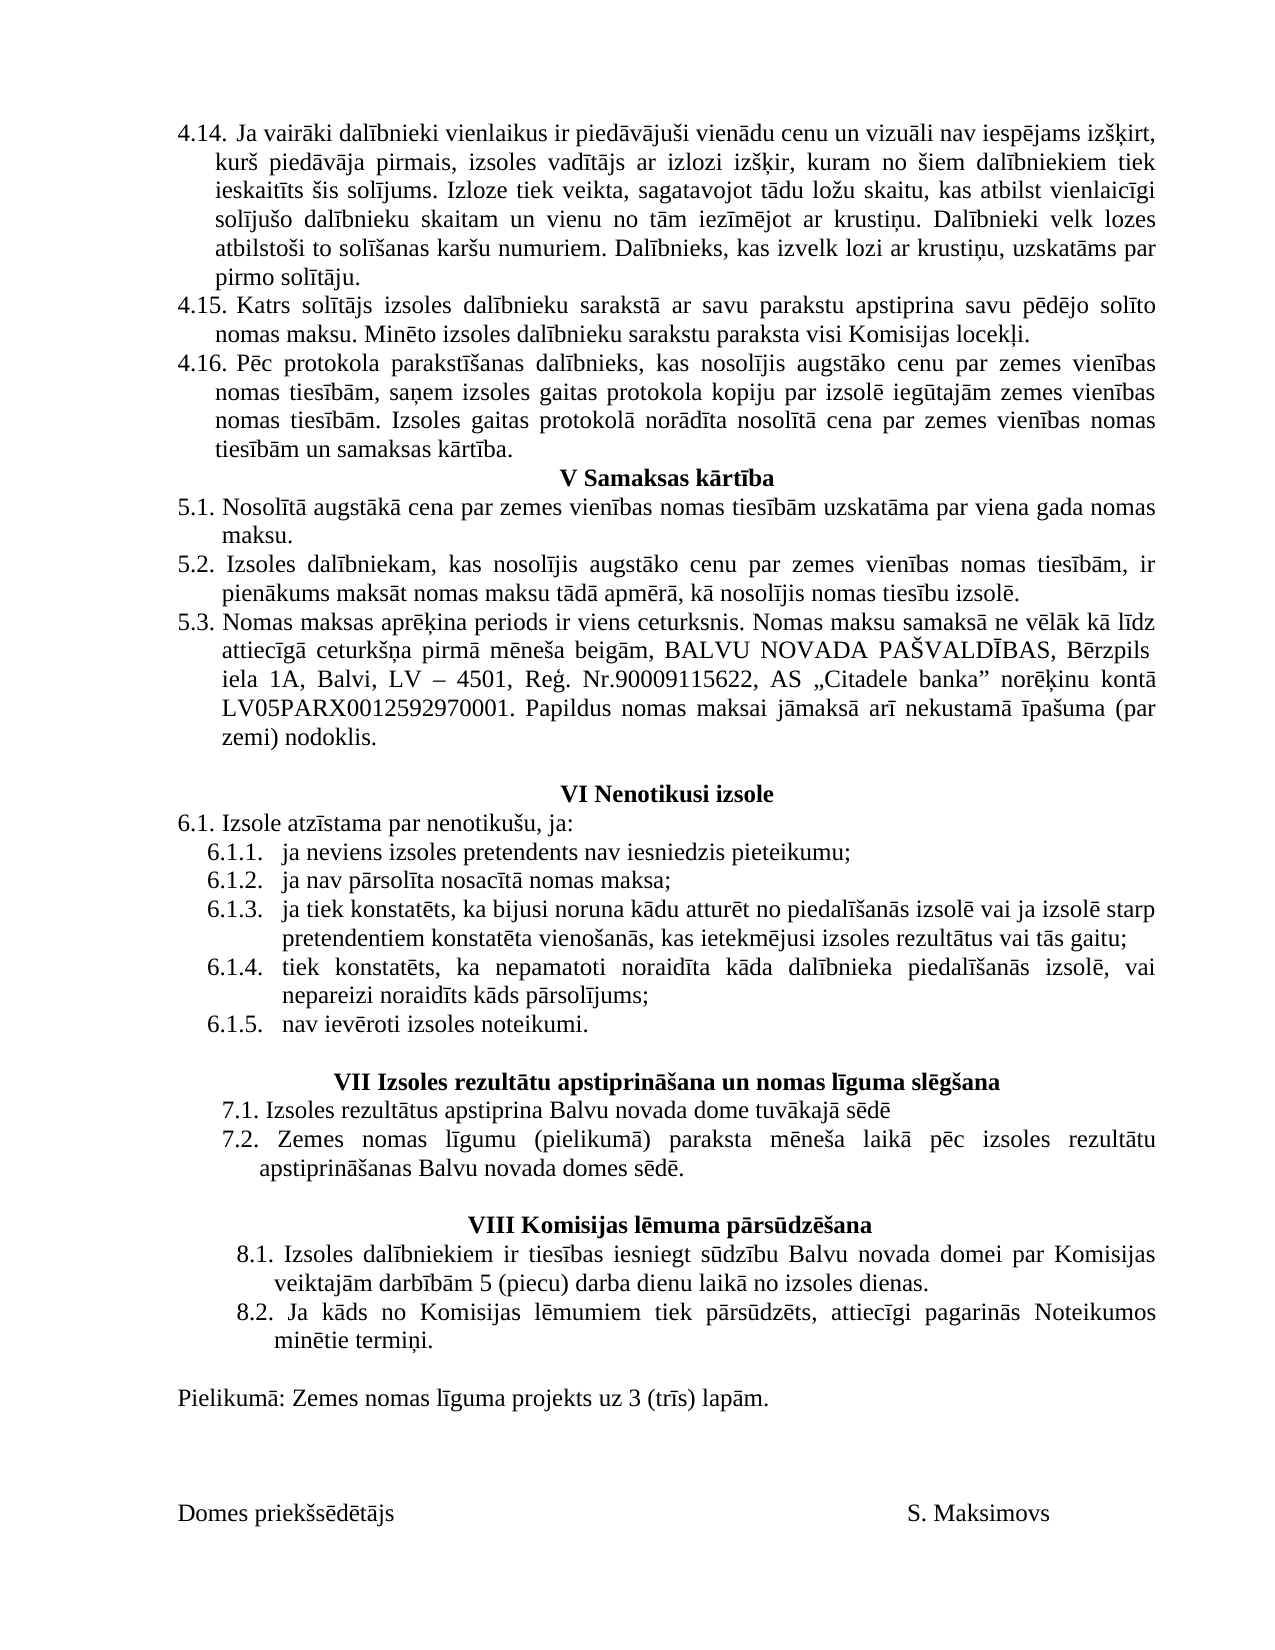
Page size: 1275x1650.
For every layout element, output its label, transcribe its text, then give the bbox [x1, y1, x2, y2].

text 4.14. Ja vairāki dalībnieki vienlaikus ir piedāvājuši vienādu cenu un vizuāli nav iespējams izšķirt, kurš piedāvāja pirmais, izsoles vadītājs ar izlozi izšķir, kuram no šiem dalībniekiem tiek ieskaitīts šis solījums. Izloze tiek veikta, sagatavojot tādu ložu skaitu, kas atbilst vienlaicīgi solījušo dalībnieku skaitam un vienu no tām iezīmējot ar krustiņu. Dalībnieki velk lozes atbilstoši to solīšanas karšu numuriem. Dalībnieks, kas izvelk lozi ar krustiņu, uzskatāms par pirmo solītāju. [177, 118, 1157, 291]
text VII Izsoles rezultātu apstiprināšana un nomas līguma slēgšana [177, 1067, 1157, 1096]
text 6.1.1. ja neviens izsoles pretendents nav iesniedzis pieteikumu; [207, 837, 1157, 866]
text V Samaksas kārtība [177, 463, 1157, 492]
text 5.3. Nomas maksas aprēķina periods ir viens ceturksnis. Nomas maksu samaksā ne vēlāk kā līdz attiecīgā ceturkšņa pirmā mēneša beigām, BALVU NOVADA PAŠVALDĪBAS, Bērzpils iela 1A, Balvi, LV – 4501, Reģ. Nr.90009115622, AS „Citadele banka” norēķinu kontā LV05PARX0012592970001. Papildus nomas maksai jāmaksā arī nekustamā īpašuma (par zemi) nodoklis. [177, 607, 1157, 751]
text VIII Komisijas lēmuma pārsūdzēšana [177, 1211, 1157, 1239]
text 7.1. Izsoles rezultātus apstiprina Balvu novada dome tuvākajā sēdē [222, 1096, 1157, 1124]
text Domes priekšsēdētājs S. Maksimovs [177, 1498, 1157, 1527]
text 4.15. Katrs solītājs izsoles dalībnieku sarakstā ar savu parakstu apstiprina savu pēdējo solīto nomas maksu. Minēto izsoles dalībnieku sarakstu paraksta visi Komisijas locekļi. [177, 291, 1157, 348]
text 6.1.2. ja nav pārsolīta nosacītā nomas maksa; [207, 866, 1157, 894]
text 6.1.4. tiek konstatēts, ka nepamatoti noraidīta kāda dalībnieka piedalīšanās izsolē, vai nepareizi noraidīts kāds pārsolījums; [207, 952, 1157, 1009]
text 4.16. Pēc protokola parakstīšanas dalībnieks, kas nosolījis augstāko cenu par zemes vienības nomas tiesībām, saņem izsoles gaitas protokola kopiju par izsolē iegūtajām zemes vienības nomas tiesībām. Izsoles gaitas protokolā norādīta nosolītā cena par zemes vienības nomas tiesībām un samaksas kārtība. [177, 348, 1157, 463]
text 5.2. Izsoles dalībniekam, kas nosolījis augstāko cenu par zemes vienības nomas tiesībām, ir pienākums maksāt nomas maksu tādā apmērā, kā nosolījis nomas tiesību izsolē. [177, 549, 1157, 607]
text VI Nenotikusi izsole [177, 779, 1157, 808]
text 8.1. Izsoles dalībniekiem ir tiesības iesniegt sūdzību Balvu novada domei par Komisijas veiktajām darbībām 5 (piecu) darba dienu laikā no izsoles dienas. [236, 1239, 1157, 1297]
text 7.2. Zemes nomas līgumu (pielikumā) paraksta mēneša laikā pēc izsoles rezultātu apstiprināšanas Balvu novada domes sēdē. [222, 1124, 1157, 1182]
text 6.1.3. ja tiek konstatēts, ka bijusi noruna kādu atturēt no piedalīšanās izsolē vai ja izsolē starp pretendentiem konstatēta vienošanās, kas ietekmējusi izsoles rezultātus vai tās gaitu; [207, 894, 1157, 952]
text 5.1. Nosolītā augstākā cena par zemes vienības nomas tiesībām uzskatāma par viena gada nomas maksu. [177, 492, 1157, 549]
text 8.2. Ja kāds no Komisijas lēmumiem tiek pārsūdzēts, attiecīgi pagarinās Noteikumos minētie termiņi. [236, 1297, 1157, 1354]
text 6.1. Izsole atzīstama par nenotikušu, ja: [177, 808, 1157, 837]
text Pielikumā: Zemes nomas līguma projekts uz 3 (trīs) lapām. [177, 1383, 1157, 1412]
text 6.1.5. nav ievēroti izsoles noteikumi. [207, 1009, 1157, 1038]
